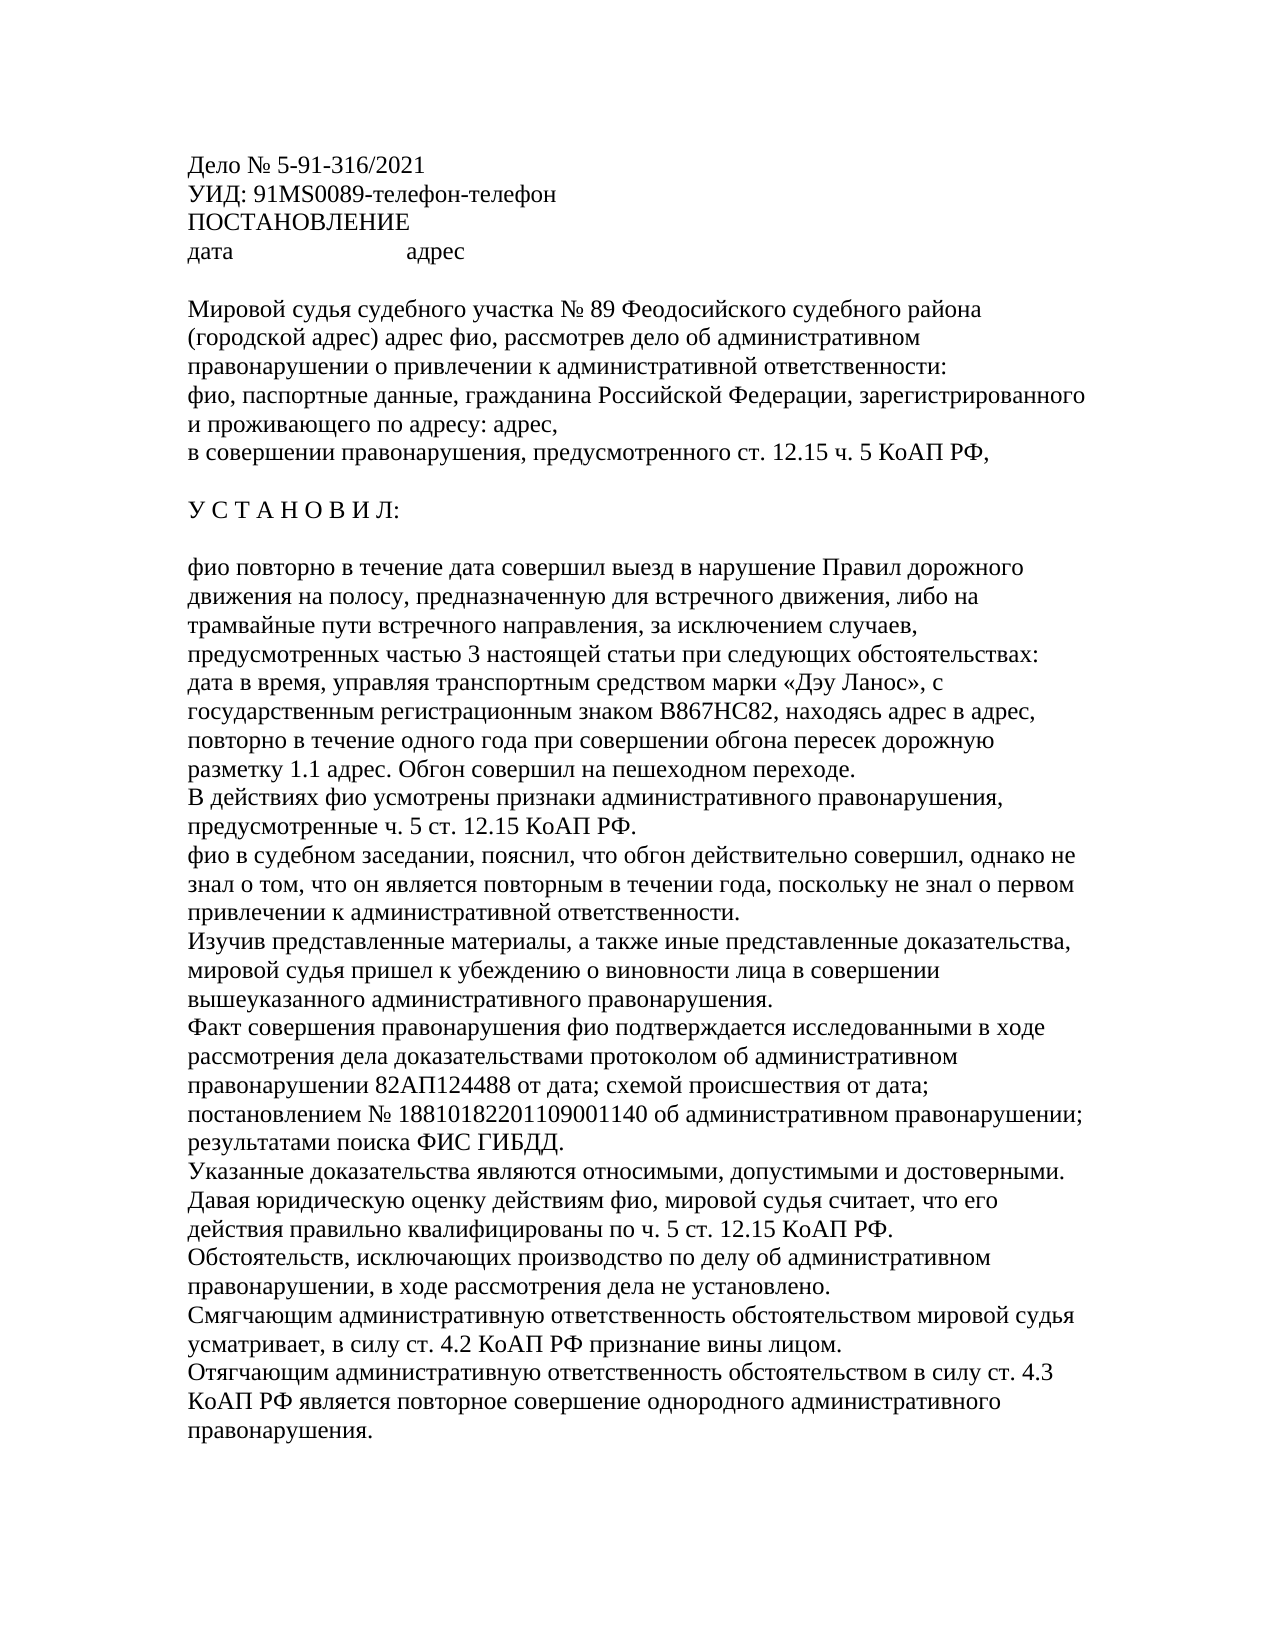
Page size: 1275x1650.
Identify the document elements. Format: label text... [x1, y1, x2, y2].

text Давая юридическую оценку действиям фио, мировой судья считает, что его действия правильно квалифицированы по ч. 5 ст. 12.15 КоАП РФ. [187, 1185, 1087, 1242]
text дата адрес [187, 236, 1087, 265]
text фио повторно в течение дата совершил выезд в нарушение Правил дорожного движения на полосу, предназначенную для встречного движения, либо на трамвайные пути встречного направления, за исключением случаев, предусмотренных частью 3 настоящей статьи при следующих обстоятельствах: [187, 552, 1087, 667]
text фио, паспортные данные, гражданина Российской Федерации, зарегистрированного и проживающего по адресу: адрес, [187, 380, 1087, 437]
text фио в судебном заседании, пояснил, что обгон действительно совершил, однако не знал о том, что он является повторным в течении года, поскольку не знал о первом привлечении к административной ответственности. [187, 840, 1087, 926]
text УИД: 91MS0089-телефон-телефон [187, 179, 1087, 207]
text В действиях фио усмотрены признаки административного правонарушения, предусмотренные ч. 5 ст. 12.15 КоАП РФ. [187, 782, 1087, 840]
text в совершении правонарушения, предусмотренного ст. 12.15 ч. 5 КоАП РФ, [187, 437, 1087, 466]
text Обстоятельств, исключающих производство по делу об административном правонарушении, в ходе рассмотрения дела не установлено. [187, 1242, 1087, 1300]
text Смягчающим административную ответственность обстоятельством мировой судья усматривает, в силу ст. 4.2 КоАП РФ признание вины лицом. [187, 1300, 1087, 1357]
text У С Т А Н О В И Л: [187, 495, 1087, 524]
text Факт совершения правонарушения фио подтверждается исследованными в ходе рассмотрения дела доказательствами протоколом об административном правонарушении 82АП124488 от дата; схемой происшествия от дата; постановлением № 18810182201109001140 об административном правонарушении; результатами поиска ФИС ГИБДД. [187, 1012, 1087, 1156]
text ПОСТАНОВЛЕНИЕ [187, 207, 1087, 236]
text Изучив представленные материалы, а также иные представленные доказательства, мировой судья пришел к убеждению о виновности лица в совершении вышеуказанного административного правонарушения. [187, 926, 1087, 1012]
text Дело № 5-91-316/2021 [187, 150, 1087, 179]
text Мировой судья судебного участка № 89 Феодосийского судебного района (городской адрес) адрес фио, рассмотрев дело об административном правонарушении о привлечении к административной ответственности: [187, 294, 1087, 380]
text Отягчающим административную ответственность обстоятельством в силу ст. 4.3 КоАП РФ является повторное совершение однородного административного правонарушения. [187, 1357, 1087, 1444]
text Указанные доказательства являются относимыми, допустимыми и достоверными. [187, 1156, 1087, 1185]
text дата в время, управляя транспортным средством марки «Дэу Ланос», с государственным регистрационным знаком В867НС82, находясь адрес в адрес, повторно в течение одного года при совершении обгона пересек дорожную разметку 1.1 адрес. Обгон совершил на пешеходном переходе. [187, 667, 1087, 782]
